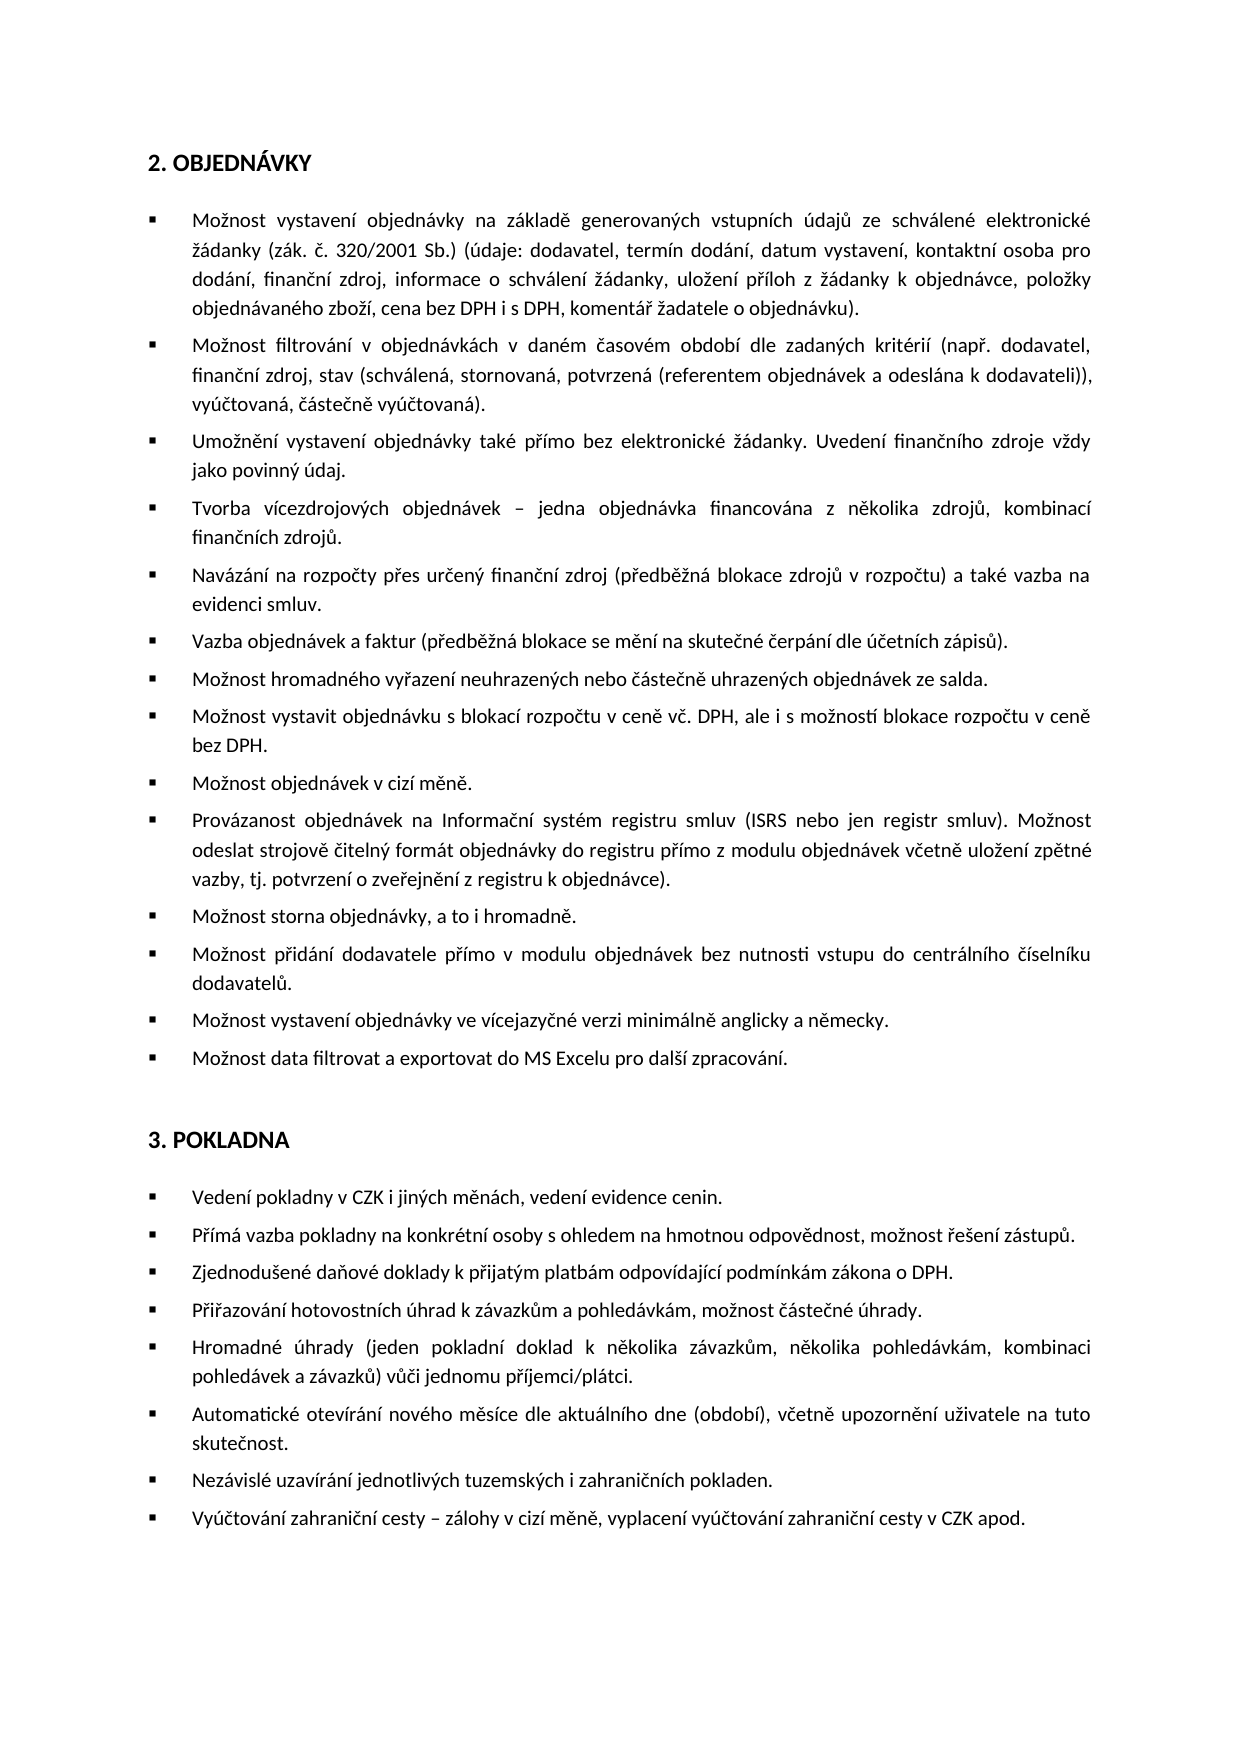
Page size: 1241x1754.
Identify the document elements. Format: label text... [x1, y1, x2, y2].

list Přiřazování hotovostních úhrad k závazkům a pohledávkám, možnost částečné úhrady. [148, 1297, 1093, 1322]
list Automatické otevírání nového měsíce dle aktuálního dne (období), včetně upozornění uživatele na tuto skutečnost. [148, 1401, 1093, 1456]
list Přímá vazba pokladny na konkrétní osoby s ohledem na hmotnou odpovědnost, možnost řešení zástupů. [148, 1222, 1093, 1247]
list Vyúčtování zahraniční cesty – zálohy v cizí měně, vyplacení vyúčtování zahraniční cesty v CZK apod. [148, 1505, 1093, 1531]
list Objednávky [148, 148, 1093, 178]
list Pokladna [148, 1124, 1093, 1155]
list Možnost vystavení objednávky na základě generovaných vstupních údajů ze schválené elektronické žádanky (zák. č. 320/2001 Sb.) (údaje: dodavatel, termín dodání, datum vystavení, kontaktní osoba pro dodání, finanční zdroj, informace o schválení žádanky, uložení příloh z žádanky k objednávce, položky objednávaného zboží, cena bez DPH i s DPH, komentář žadatele o objednávku). [148, 208, 1093, 321]
list Nezávislé uzavírání jednotlivých tuzemských i zahraničních pokladen. [148, 1468, 1093, 1493]
list Možnost data filtrovat a exportovat do MS Excelu pro další zpracování. [148, 1045, 1093, 1071]
list Možnost přidání dodavatele přímo v modulu objednávek bez nutnosti vstupu do centrálního číselníku dodavatelů. [148, 941, 1093, 996]
list Možnost objednávek v cizí měně. [148, 770, 1093, 796]
list Možnost vystavení objednávky ve vícejazyčné verzi minimálně anglicky a německy. [148, 1008, 1093, 1033]
list Vedení pokladny v CZK i jiných měnách, vedení evidence cenin. [148, 1184, 1093, 1210]
list Navázání na rozpočty přes určený finanční zdroj (předběžná blokace zdrojů v rozpočtu) a také vazba na evidenci smluv. [148, 562, 1093, 616]
list Provázanost objednávek na Informační systém registru smluv (ISRS nebo jen registr smluv). Možnost odeslat strojově čitelný formát objednávky do registru přímo z modulu objednávek včetně uložení zpětné vazby, tj. potvrzení o zveřejnění z registru k objednávce). [148, 808, 1093, 891]
list Umožnění vystavení objednávky také přímo bez elektronické žádanky. Uvedení finančního zdroje vždy jako povinný údaj. [148, 428, 1093, 483]
list Možnost vystavit objednávku s blokací rozpočtu v ceně vč. DPH, ale i s možností blokace rozpočtu v ceně bez DPH. [148, 703, 1093, 758]
list Zjednodušené daňové doklady k přijatým platbám odpovídající podmínkám zákona o DPH. [148, 1259, 1093, 1285]
list Možnost storna objednávky, a to i hromadně. [148, 903, 1093, 929]
list Hromadné úhrady (jeden pokladní doklad k několika závazkům, několika pohledávkám, kombinaci pohledávek a závazků) vůči jednomu příjemci/plátci. [148, 1334, 1093, 1389]
list Možnost filtrování v objednávkách v daném časovém období dle zadaných kritérií (např. dodavatel, finanční zdroj, stav (schválená, stornovaná, potvrzená (referentem objednávek a odeslána k dodavateli)), vyúčtovaná, částečně vyúčtovaná). [148, 333, 1093, 416]
list Možnost hromadného vyřazení neuhrazených nebo částečně uhrazených objednávek ze salda. [148, 666, 1093, 691]
list Vazba objednávek a faktur (předběžná blokace se mění na skutečné čerpání dle účetních zápisů). [148, 628, 1093, 654]
list Tvorba vícezdrojových objednávek – jedna objednávka financována z několika zdrojů, kombinací finančních zdrojů. [148, 495, 1093, 550]
